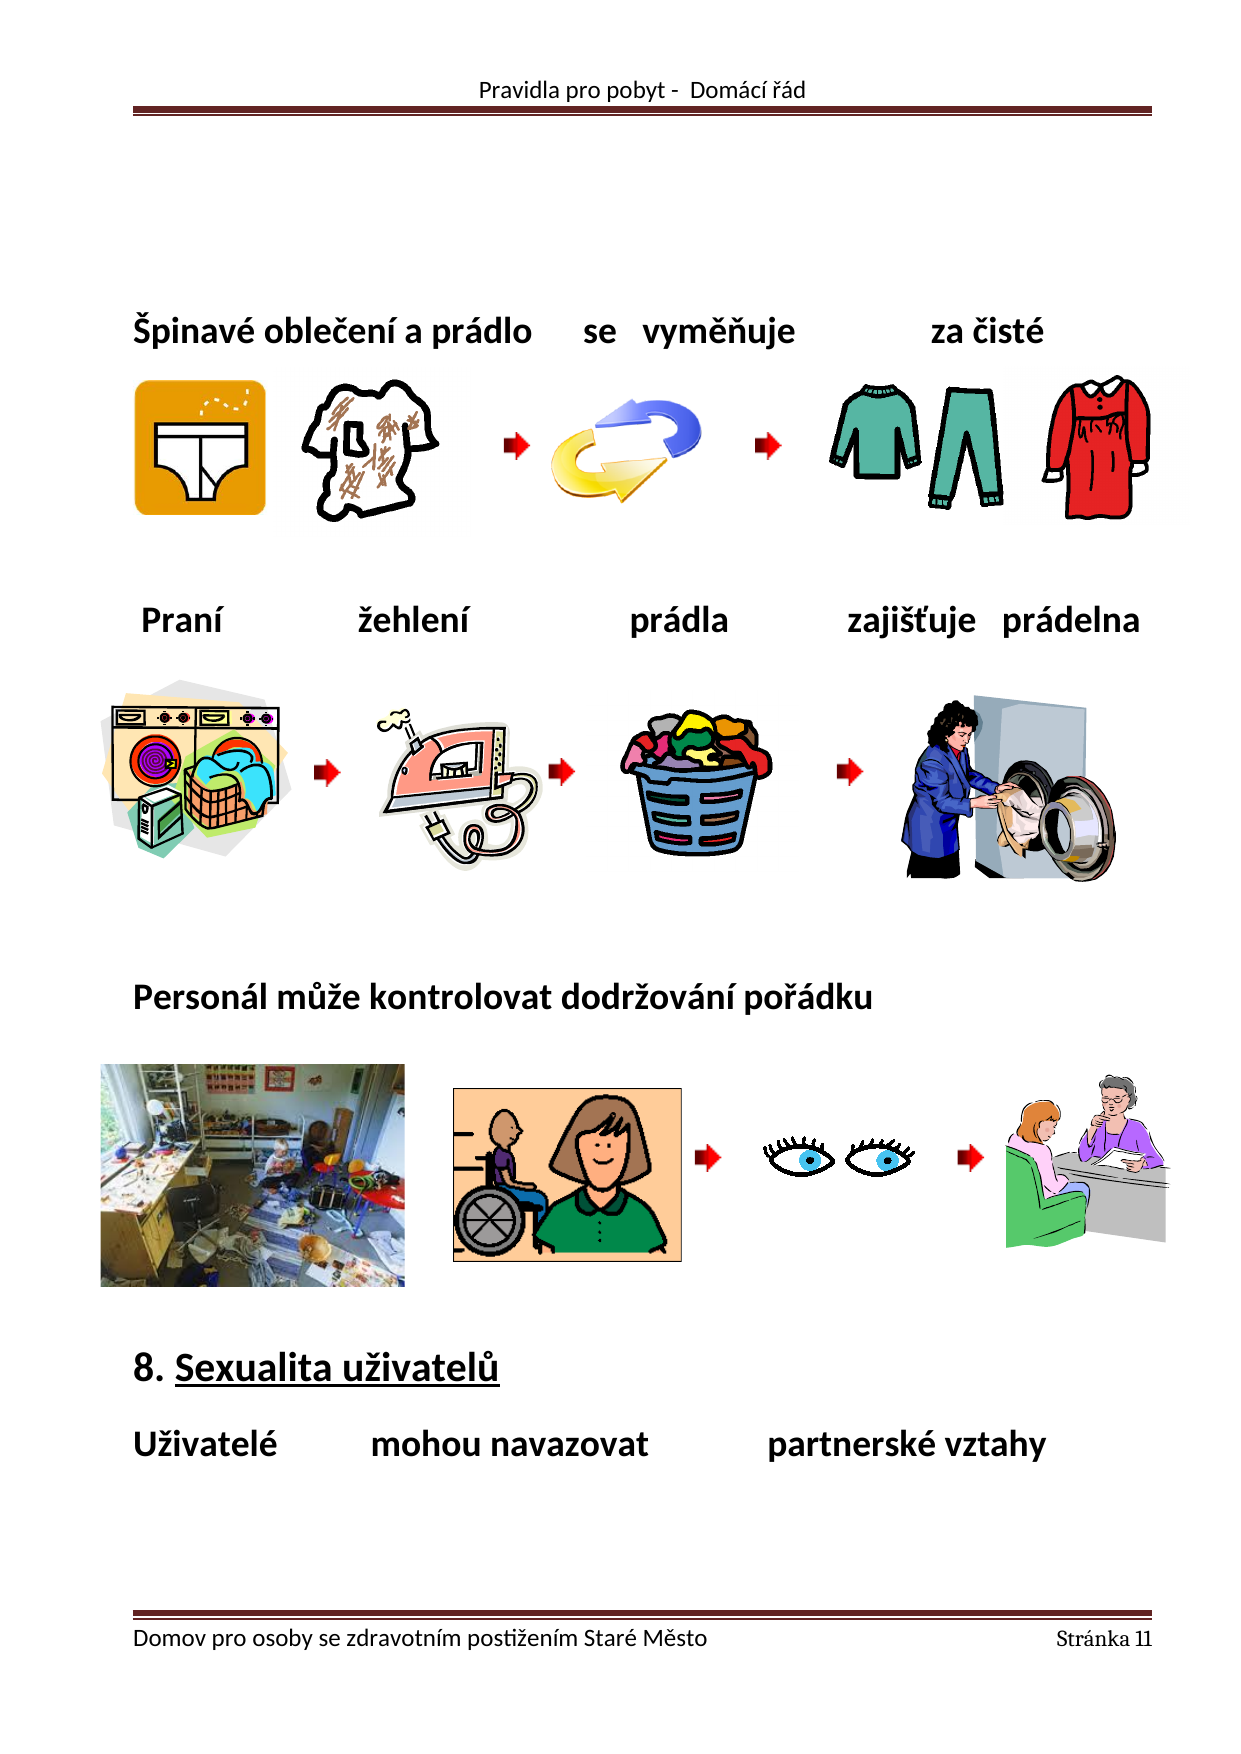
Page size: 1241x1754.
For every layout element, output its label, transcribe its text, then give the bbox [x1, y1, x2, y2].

picture [453, 1088, 682, 1262]
picture [694, 1144, 722, 1172]
picture [586, 690, 799, 872]
picture [132, 380, 268, 515]
text Uživatelé mohou navazovat partnerské vztahy [133, 1420, 1152, 1466]
picture [836, 758, 864, 786]
picture [755, 432, 782, 460]
picture [314, 759, 341, 787]
picture [821, 366, 1191, 531]
text Personál může kontrolovat dodržování pořádku [133, 973, 1152, 1018]
picture [100, 1064, 405, 1287]
picture [272, 367, 471, 537]
picture [957, 1144, 985, 1172]
picture [548, 758, 575, 786]
text Praní žehlení prádla zajišťuje prádelna [133, 596, 1152, 642]
picture [755, 1088, 920, 1227]
picture [503, 432, 531, 460]
text Špinavé oblečení a prádlo se vyměňuje za čisté [133, 307, 1152, 352]
picture [548, 370, 705, 527]
text 8. Sexualita uživatelů [133, 1341, 1152, 1392]
